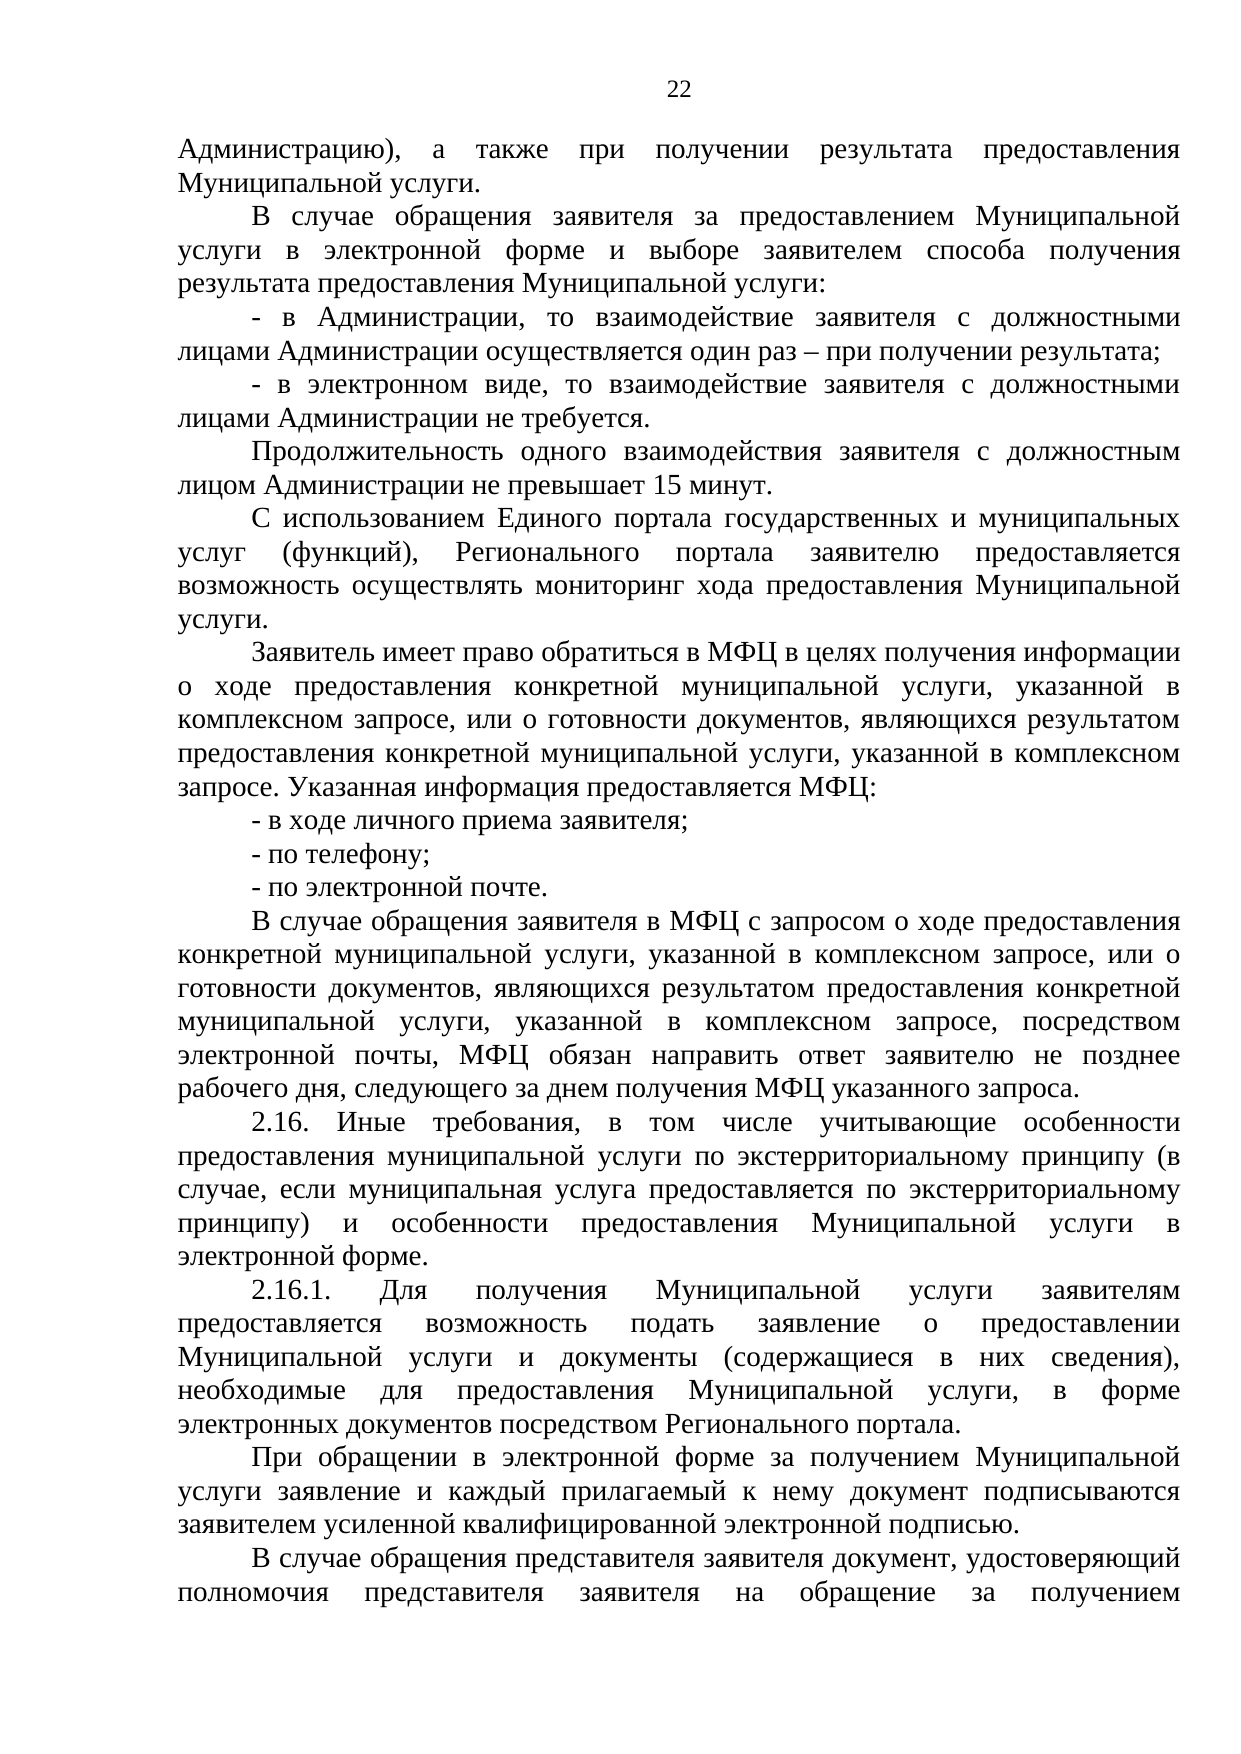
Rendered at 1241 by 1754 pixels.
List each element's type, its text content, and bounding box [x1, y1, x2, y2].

text - в ходе личного приема заявителя; [177, 802, 1181, 836]
text В случае обращения заявителя за предоставлением Муниципальной услуги в электронной форме и выборе заявителем способа получения результата предоставления Муниципальной услуги: [177, 198, 1181, 299]
text Заявитель имеет право обратиться в МФЦ в целях получения информации о ходе предоставления конкретной муниципальной услуги, указанной в комплексном запросе, или о готовности документов, являющихся результатом предоставления конкретной муниципальной услуги, указанной в комплексном запросе. Указанная информация предоставляется МФЦ: [177, 634, 1181, 802]
text - в электронном виде, то взаимодействие заявителя с должностными лицами Администрации не требуется. [177, 366, 1181, 433]
text 2.16.1. Для получения Муниципальной услуги заявителям предоставляется возможность подать заявление о предоставлении Муниципальной услуги и документы (содержащиеся в них сведения), необходимые для предоставления Муниципальной услуги, в форме электронных документов посредством Регионального портала. [177, 1272, 1181, 1439]
text При обращении в электронной форме за получением Муниципальной услуги заявление и каждый прилагаемый к нему документ подписываются заявителем усиленной квалифицированной электронной подписью. [177, 1439, 1181, 1540]
text - по телефону; [177, 836, 1181, 869]
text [177, 131, 1181, 198]
text Продолжительность одного взаимодействия заявителя с должностным лицом Администрации не превышает 15 минут. [177, 433, 1181, 500]
text - в Администрации, то взаимодействие заявителя с должностными лицами Администрации осуществляется один раз – при получении результата; [177, 299, 1181, 366]
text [177, 1540, 1181, 1607]
text - по электронной почте. [177, 869, 1181, 903]
text С использованием Единого портала государственных и муниципальных услуг (функций), Регионального портала заявителю предоставляется возможность осуществлять мониторинг хода предоставления Муниципальной услуги. [177, 500, 1181, 634]
text 2.16. Иные требования, в том числе учитывающие особенности предоставления муниципальной услуги по экстерриториальному принципу (в случае, если муниципальная услуга предоставляется по экстерриториальному принципу) и особенности предоставления Муниципальной услуги в электронной форме. [177, 1104, 1181, 1272]
text В случае обращения заявителя в МФЦ с запросом о ходе предоставления конкретной муниципальной услуги, указанной в комплексном запросе, или о готовности документов, являющихся результатом предоставления конкретной муниципальной услуги, указанной в комплексном запросе, посредством электронной почты, МФЦ обязан направить ответ заявителю не позднее рабочего дня, следующего за днем получения МФЦ указанного запроса. [177, 903, 1181, 1104]
